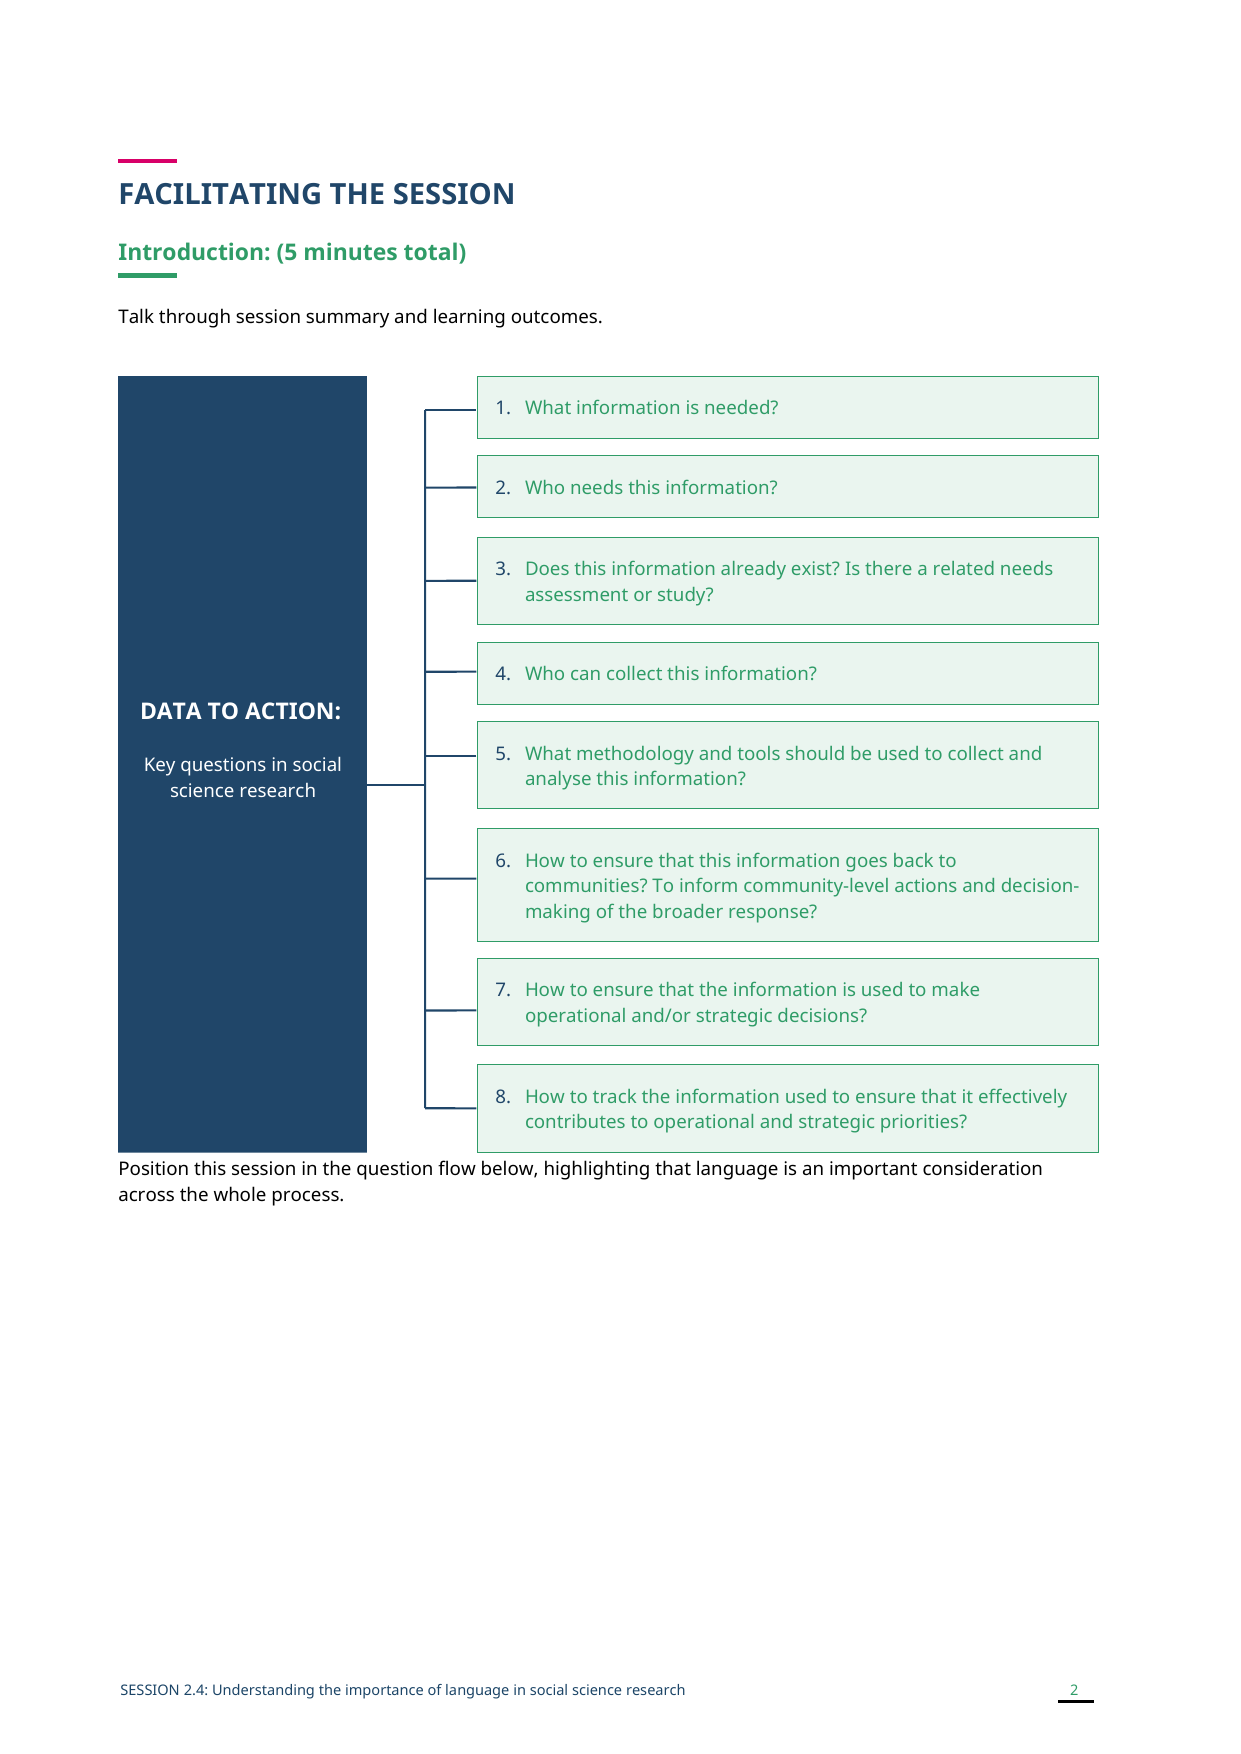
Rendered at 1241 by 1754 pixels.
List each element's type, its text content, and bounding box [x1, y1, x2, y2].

text FACILITATING THE SESSION [118, 128, 1122, 213]
text Introduction: (5 minutes total) [118, 238, 1122, 266]
list Position this session in the question flow below, highlighting that language is an important consideration across the whole process. [118, 355, 1122, 1206]
text Talk through session summary and learning outcomes. [118, 304, 1122, 329]
